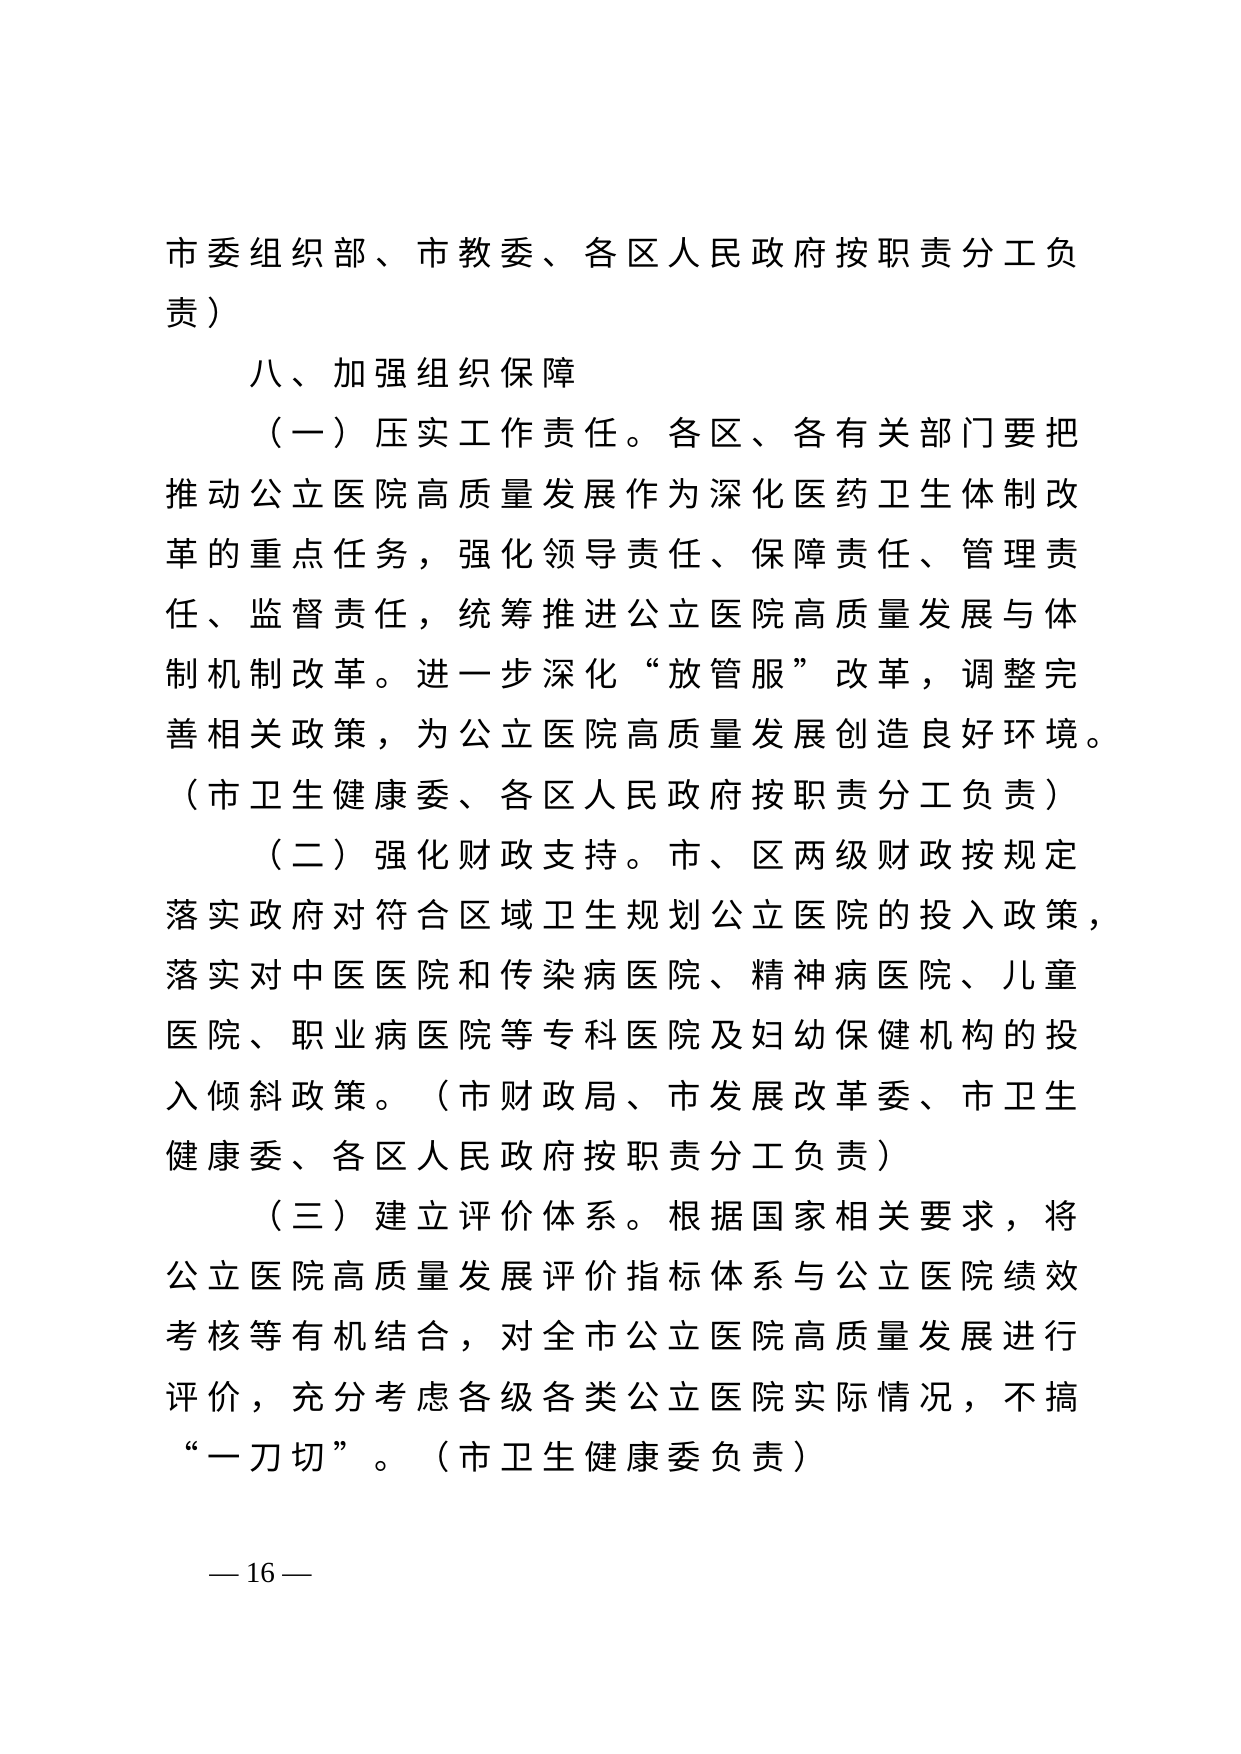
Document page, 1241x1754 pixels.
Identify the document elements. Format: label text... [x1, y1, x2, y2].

text 八、加强组织保障 [165, 341, 1087, 401]
text （三）建立评价体系。根据国家相关要求，将公立医院高质量发展评价指标体系与公立医院绩效考核等有机结合，对全市公立医院高质量发展进行评价，充分考虑各级各类公立医院实际情况，不搞“一刀切”。（市卫生健康委负责） [165, 1184, 1087, 1485]
text （一）压实工作责任。各区、各有关部门要把推动公立医院高质量发展作为深化医药卫生体制改革的重点任务，强化领导责任、保障责任、管理责任、监督责任，统筹推进公立医院高质量发展与体制机制改革。进一步深化“放管服”改革，调整完善相关政策，为公立医院高质量发展创造良好环境。（市卫生健康委、各区人民政府按职责分工负责） [165, 401, 1087, 823]
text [165, 221, 1087, 341]
text （二）强化财政支持。市、区两级财政按规定落实政府对符合区域卫生规划公立医院的投入政策，落实对中医医院和传染病医院、精神病医院、儿童医院、职业病医院等专科医院及妇幼保健机构的投入倾斜政策。（市财政局、市发展改革委、市卫生健康委、各区人民政府按职责分工负责） [165, 823, 1087, 1184]
